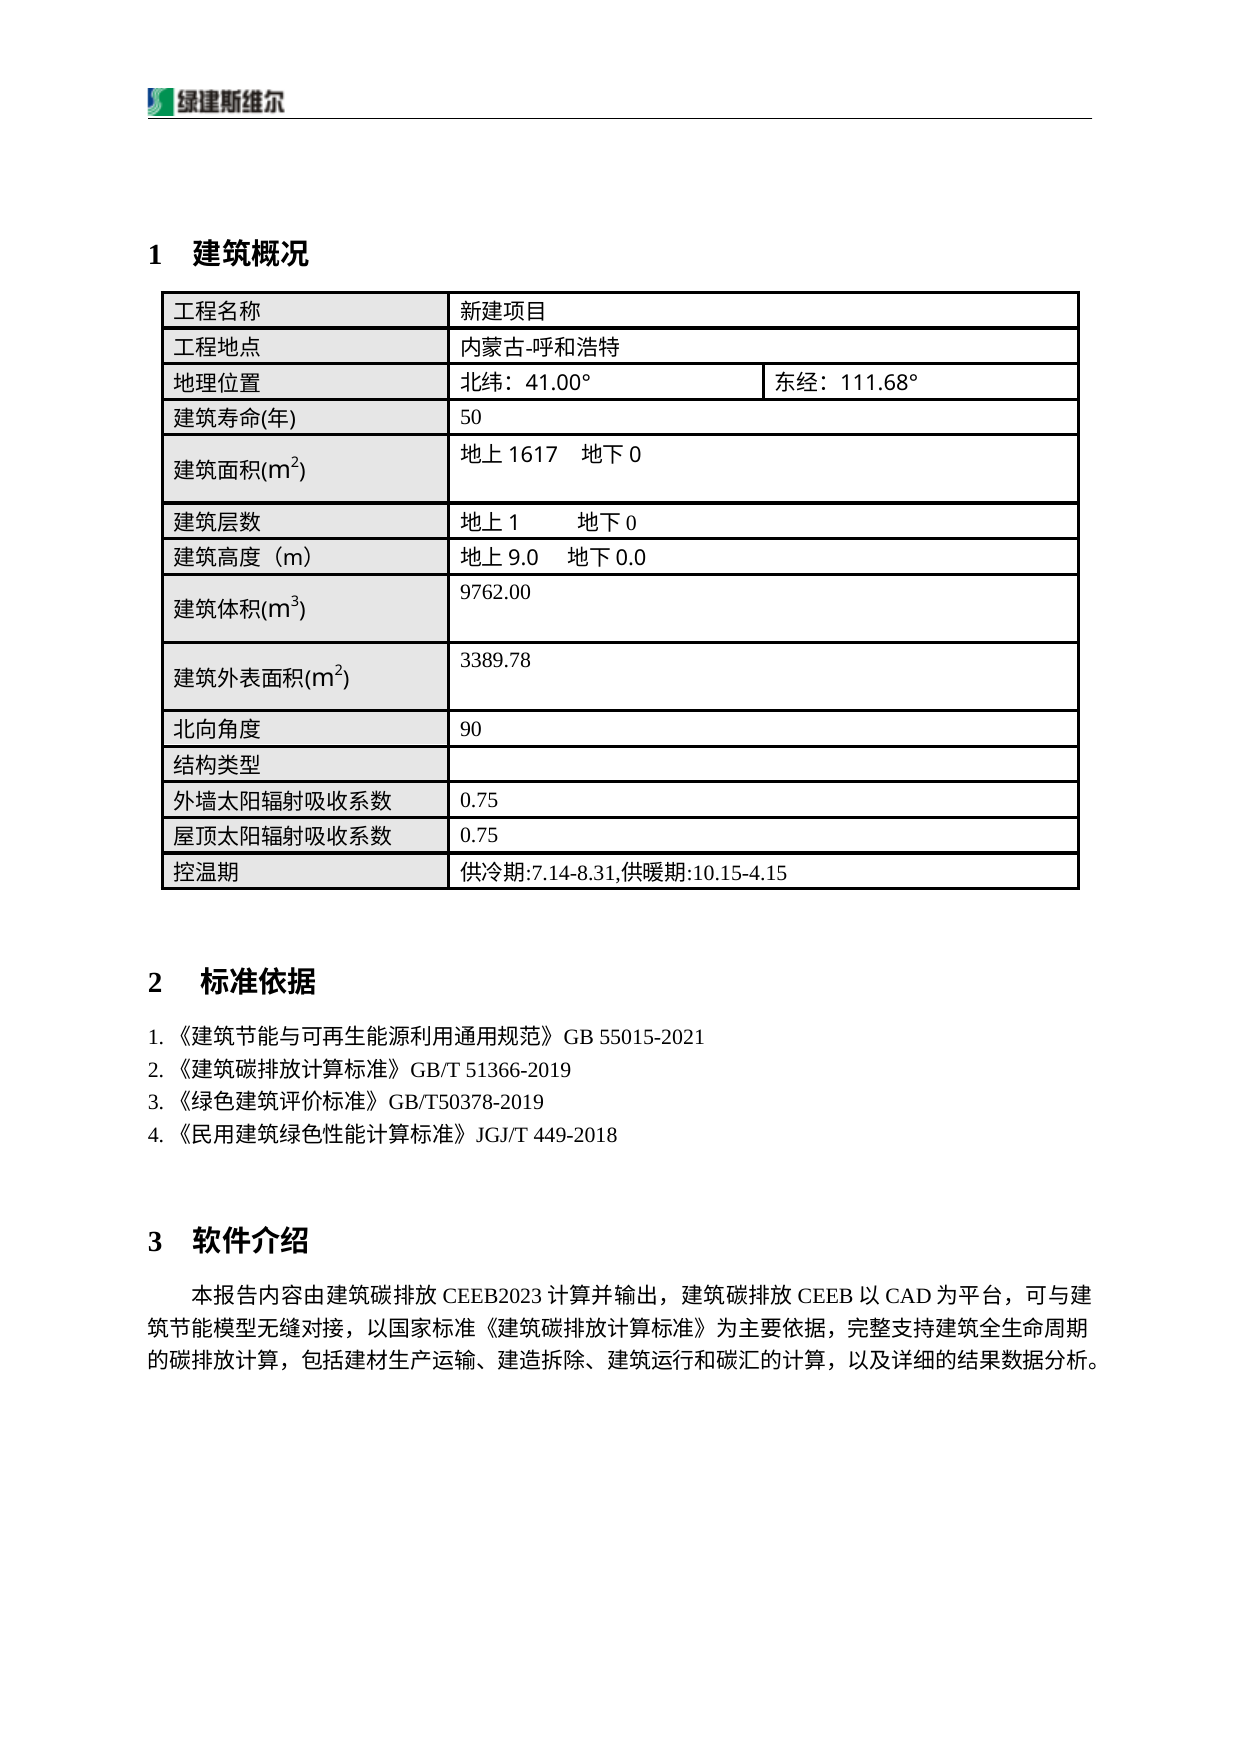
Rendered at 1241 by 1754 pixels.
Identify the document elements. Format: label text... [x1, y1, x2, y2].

table_cell 结构类型 [164, 748, 447, 780]
text 3. 《绿色建筑评价标准》GB/T50378-2019 [148, 1084, 1092, 1116]
text 本报告内容由建筑碳排放CEEB2023计算并输出，建筑碳排放CEEB以CAD为平台，可与建筑节能模型无缝对接，以国家标准《建筑碳排放计算标准》为主要依据，完整支持建筑全生命周期的碳排放计算，包括建材生产运输、建造拆除、建筑运行和碳汇的计算，以及详细的结果数据分析。 [148, 1278, 1092, 1375]
text 1. 《建筑节能与可再生能源利用通用规范》GB 55015-2021 [148, 1019, 1092, 1051]
table_cell 地理位置 [164, 365, 447, 398]
table_cell 建筑外表面积(m2) [164, 644, 447, 709]
table_cell 地上9.0 地下0.0 [450, 540, 1077, 573]
subtitle 软件介绍 [148, 1206, 1092, 1271]
table_cell [450, 748, 1077, 780]
table_cell 北向角度 [164, 712, 447, 744]
table_cell 工程地点 [164, 330, 447, 362]
table_cell 建筑面积(m2) [164, 436, 447, 501]
table_cell 建筑高度（m） [164, 540, 447, 573]
table_cell 3389.78 [450, 644, 1077, 709]
table_cell 地上1 地下0 [450, 505, 1077, 537]
table_cell 控温期 [164, 855, 447, 887]
table_cell 北纬：41.00° [450, 365, 762, 398]
text 2. 《建筑碳排放计算标准》GB/T 51366-2019 [148, 1051, 1092, 1084]
picture [147, 88, 288, 116]
table_cell 50 [450, 401, 1077, 433]
table_header 新建项目 [450, 294, 1077, 326]
subtitle 标准依据 [148, 948, 1092, 1013]
table_header 工程名称 [164, 294, 447, 326]
table_cell 90 [450, 712, 1077, 744]
table_cell 东经：111.68° [765, 365, 1077, 398]
table_cell 内蒙古-呼和浩特 [450, 330, 1077, 362]
table_cell 9762.00 [450, 576, 1077, 641]
table_cell 地上1617 地下0 [450, 436, 1077, 501]
subtitle 建筑概况 [148, 219, 1092, 284]
table_cell 屋顶太阳辐射吸收系数 [164, 819, 447, 851]
table_cell 建筑寿命(年) [164, 401, 447, 433]
table_cell 0.75 [450, 819, 1077, 851]
table_cell 0.75 [450, 783, 1077, 816]
table_cell 供冷期:7.14-8.31,供暖期:10.15-4.15 [450, 855, 1077, 887]
table_cell 建筑层数 [164, 505, 447, 537]
table_cell 外墙太阳辐射吸收系数 [164, 783, 447, 816]
table_cell 建筑体积(m3) [164, 576, 447, 641]
text 4. 《民用建筑绿色性能计算标准》JGJ/T 449-2018 [148, 1116, 1092, 1149]
